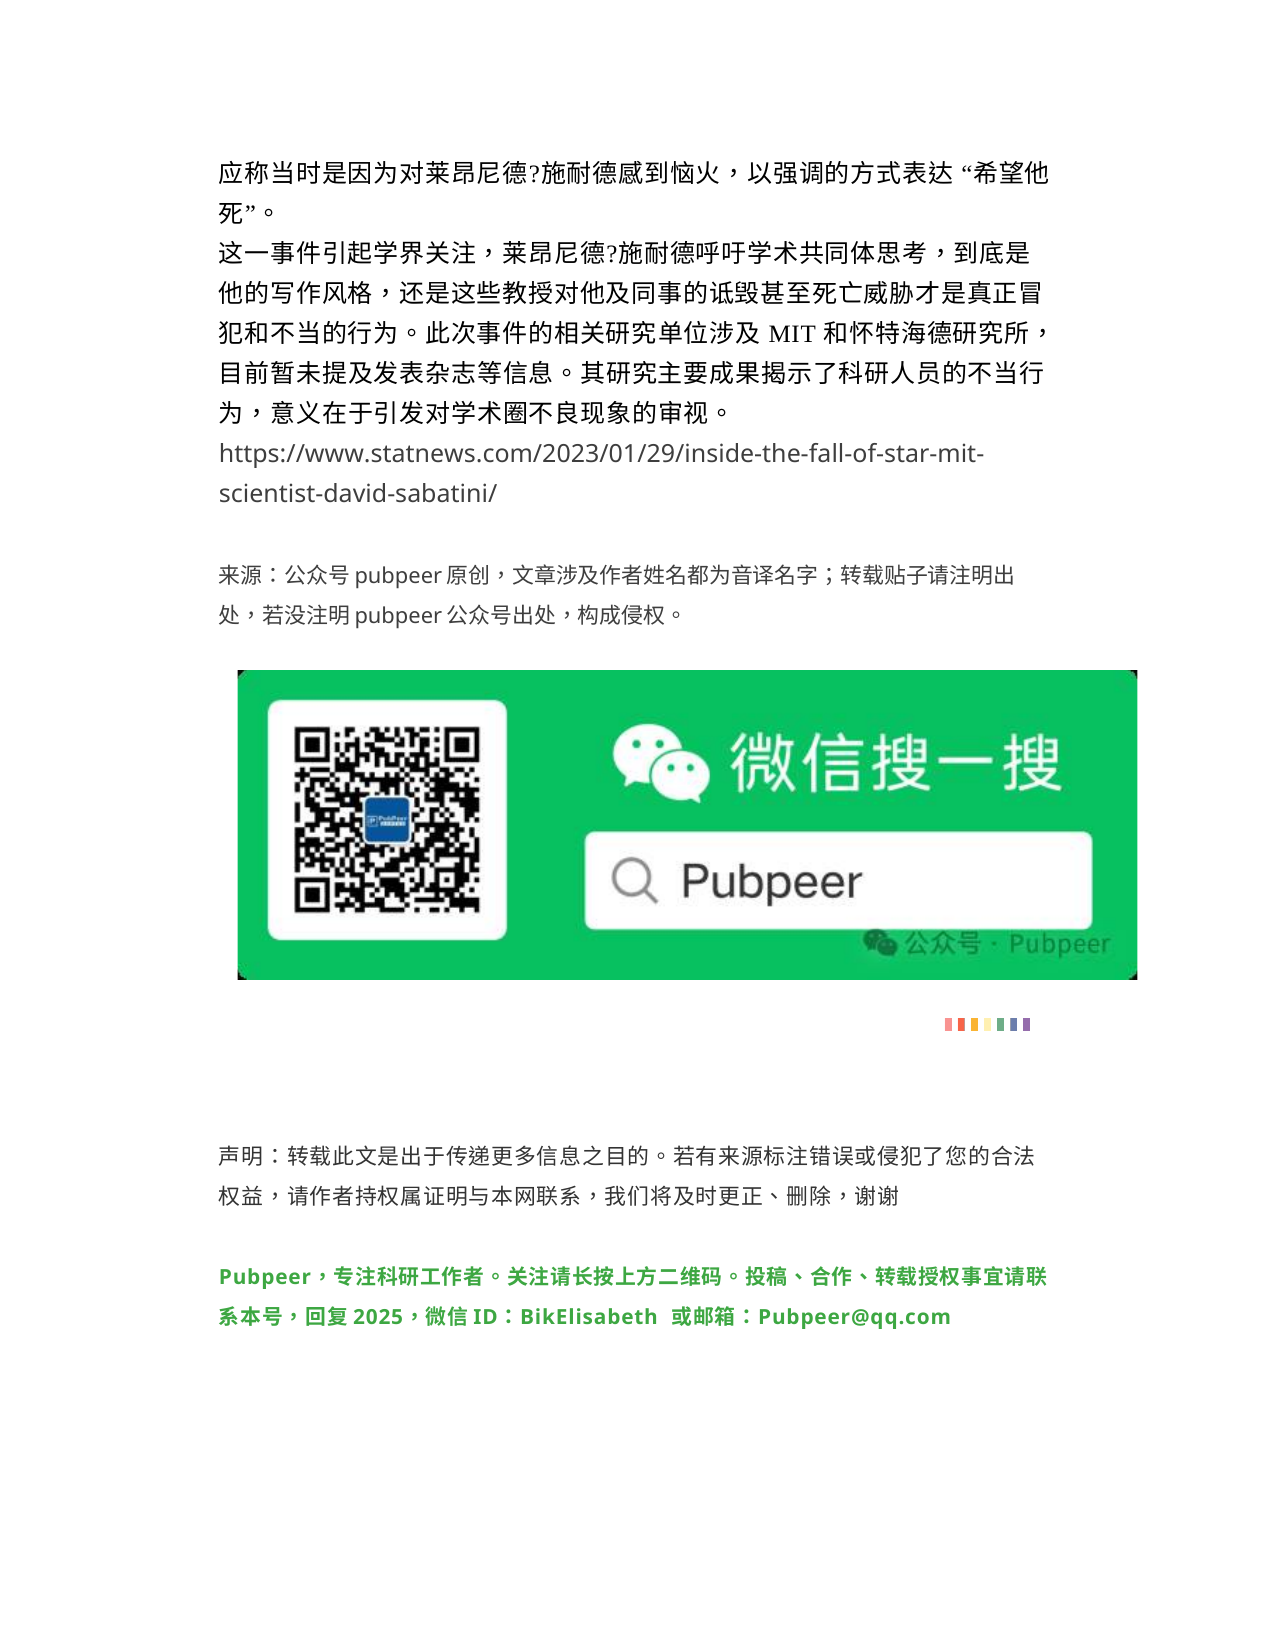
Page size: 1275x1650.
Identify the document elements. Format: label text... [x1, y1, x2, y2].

picture [237, 670, 1138, 980]
text 来源：公众号pubpeer原创，文章涉及作者姓名都为音译名字；转载贴子请注明出处，若没注明pubpeer公众号出处，构成侵权。 [219, 550, 1056, 630]
text 这一事件引起学界关注，莱昂尼德?施耐德呼吁学术共同体思考，到底是他的写作风格，还是这些教授对他及同事的诋毁甚至死亡威胁才是真正冒犯和不当的行为。此次事件的相关研究单位涉及 MIT 和怀特海德研究所，目前暂未提及发表杂志等信息。其研究主要成果揭示了科研人员的不当行为，意义在于引发对学术圈不良现象的审视。 [219, 230, 1056, 430]
picture [937, 1002, 1038, 1035]
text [219, 150, 1056, 230]
text https://www.statnews.com/2023/01/29/inside-the-fall-of-star-mit-scientist-david-sabatini/ [219, 430, 1056, 510]
text 声明：转载此文是出于传递更多信息之目的。若有来源标注错误或侵犯了您的合法权益，请作者持权属证明与本网联系，我们将及时更正、删除，谢谢 [219, 1131, 1056, 1211]
text Pubpeer，专注科研工作者。关注请长按上方二维码。投稿、合作、转载授权事宜请联系本号，回复2025，微信ID：BikElisabeth 或邮箱：Pubpeer@qq.com [219, 1251, 1056, 1331]
